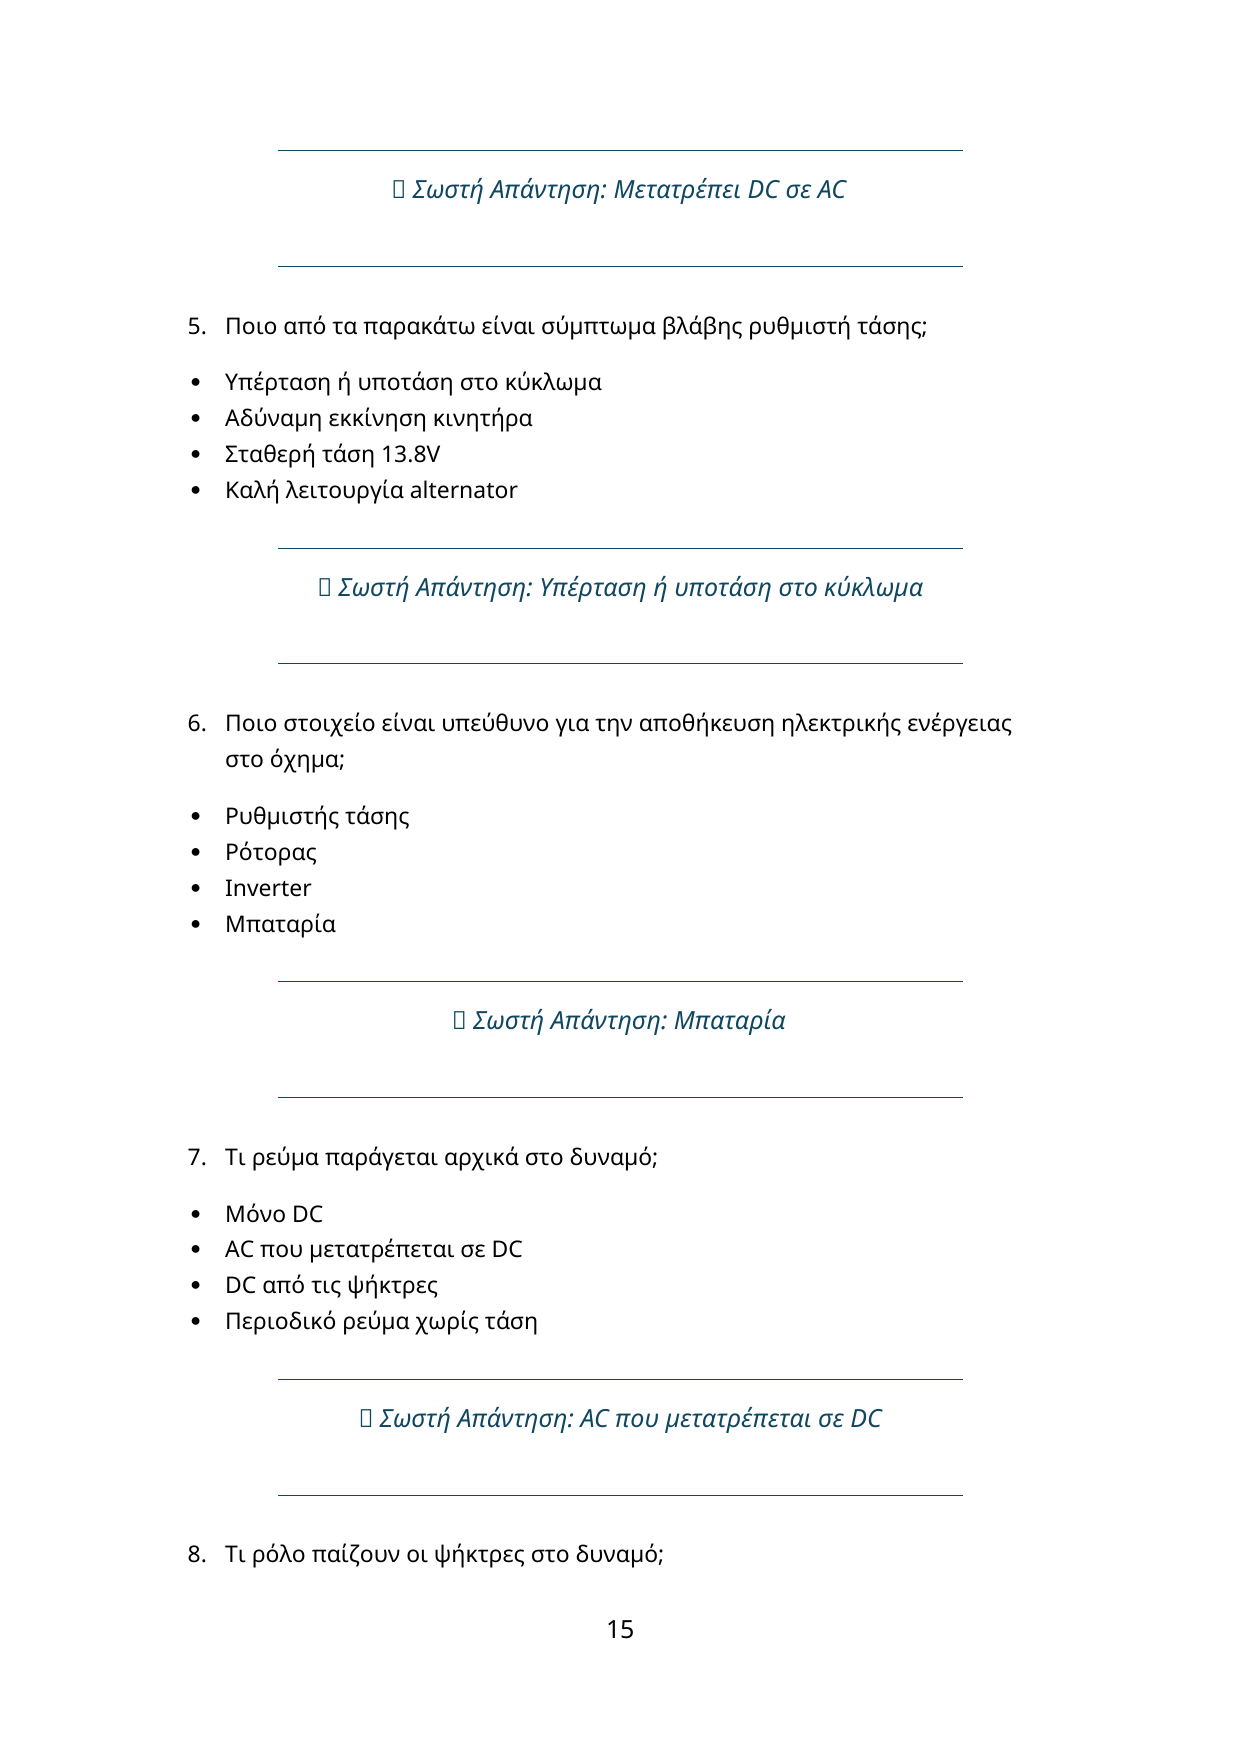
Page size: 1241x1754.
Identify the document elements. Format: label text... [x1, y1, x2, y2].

text ✅ Σωστή Απάντηση: AC που μετατρέπεται σε DC [277, 1380, 963, 1496]
list Τι ρεύμα παράγεται αρχικά στο δυναμό; [187, 1141, 1053, 1172]
text ✅ Σωστή Απάντηση: Μετατρέπει DC σε AC [277, 151, 963, 267]
list Μόνο DC [192, 1197, 1053, 1229]
list Ρότορας [192, 836, 1053, 867]
list Inverter [192, 872, 1053, 903]
text ✅ Σωστή Απάντηση: Υπέρταση ή υποτάση στο κύκλωμα [277, 549, 963, 664]
list Αδύναμη εκκίνηση κινητήρα [192, 402, 1053, 433]
list Τι ρόλο παίζουν οι ψήκτρες στο δυναμό; [187, 1538, 1053, 1569]
text ✅ Σωστή Απάντηση: Μπαταρία [277, 982, 963, 1098]
list Μπαταρία [192, 908, 1053, 939]
list Υπέρταση ή υποτάση στο κύκλωμα [192, 366, 1053, 398]
list AC που μετατρέπεται σε DC [192, 1233, 1053, 1265]
list Ρυθμιστής τάσης [192, 800, 1053, 831]
list Ποιο στοιχείο είναι υπεύθυνο για την αποθήκευση ηλεκτρικής ενέργειας στο όχημα; [187, 707, 1053, 774]
list DC από τις ψήκτρες [192, 1269, 1053, 1301]
list Σταθερή τάση 13.8V [192, 438, 1053, 469]
list Περιοδικό ρεύμα χωρίς τάση [192, 1305, 1053, 1337]
list Καλή λειτουργία alternator [192, 474, 1053, 505]
list Ποιο από τα παρακάτω είναι σύμπτωμα βλάβης ρυθμιστή τάσης; [187, 309, 1053, 341]
